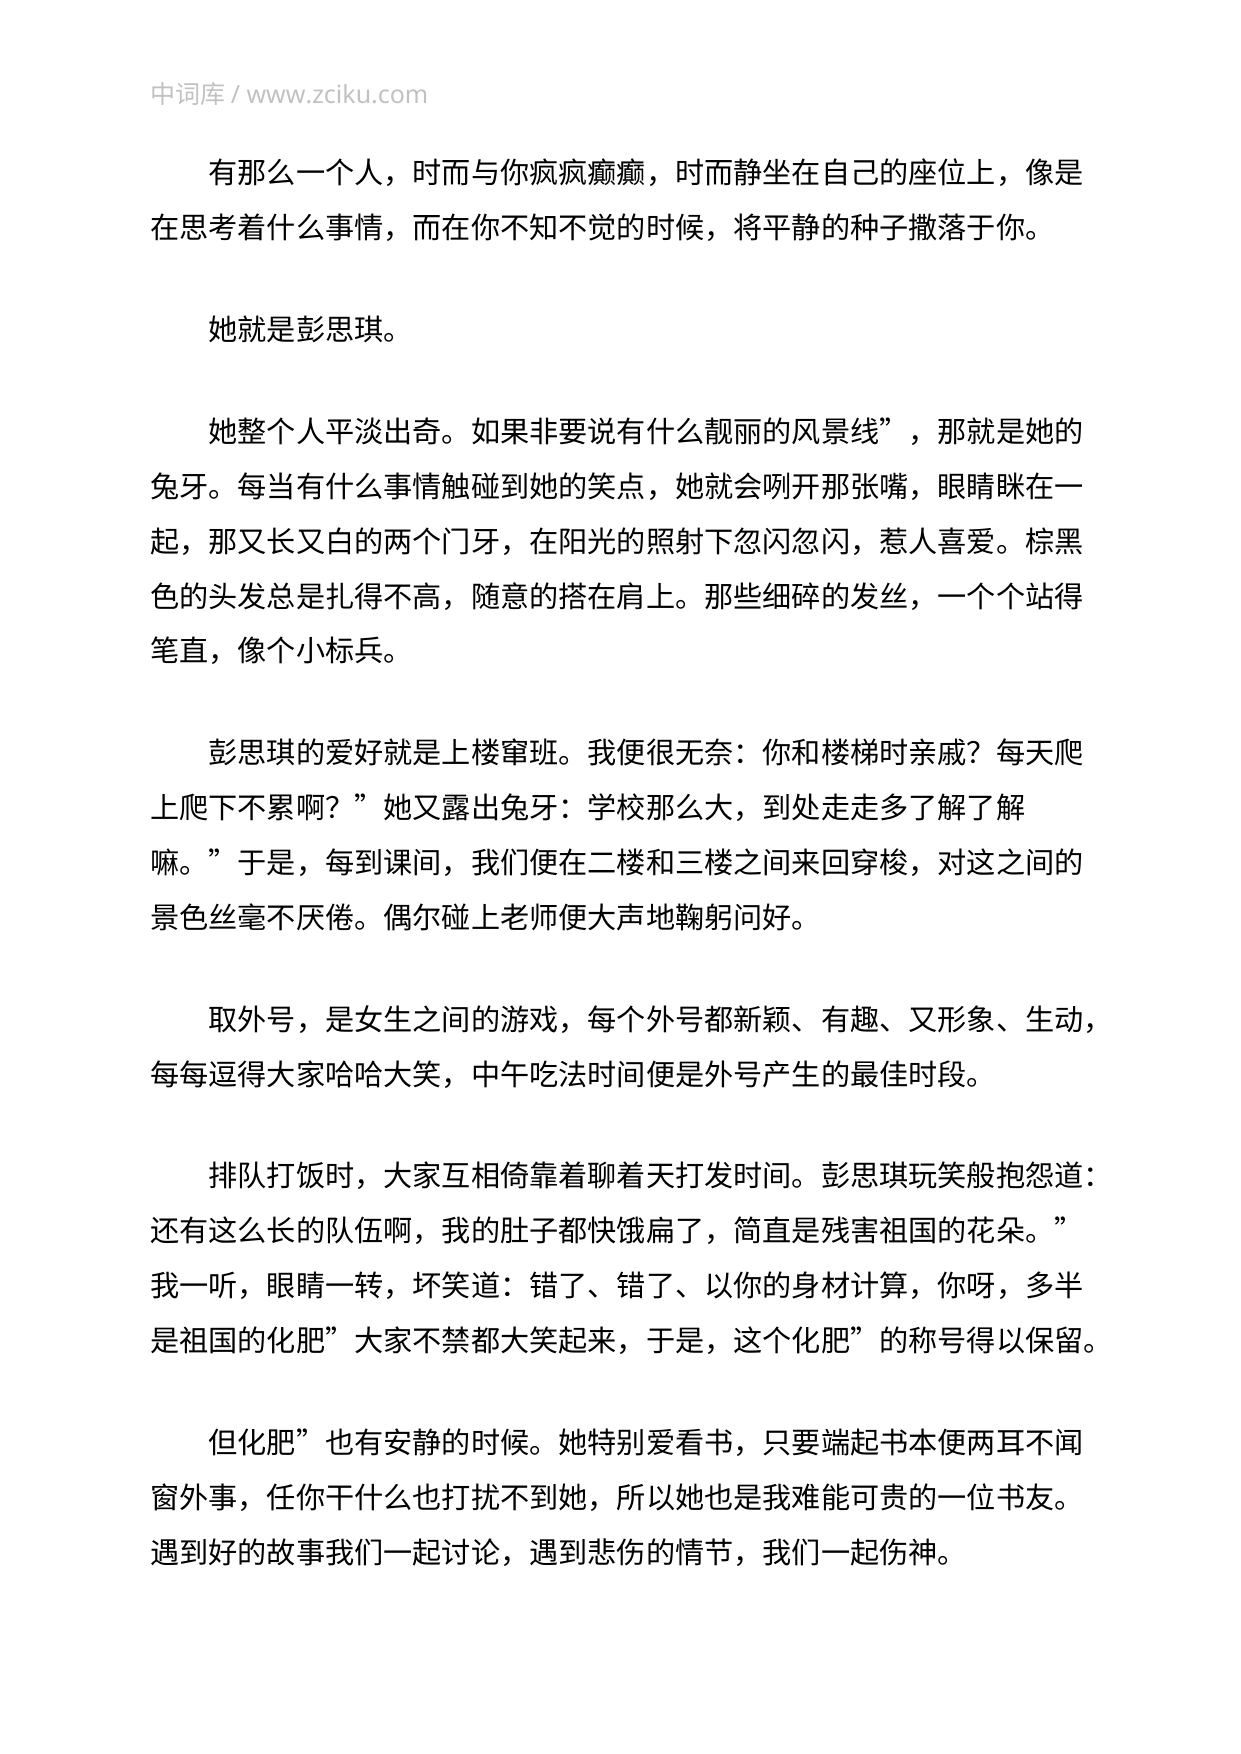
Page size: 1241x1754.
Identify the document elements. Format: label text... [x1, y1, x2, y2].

text 但化肥”也有安静的时候。她特别爱看书，只要端起书本便两耳不闻窗外事，任你干什么也打扰不到她，所以她也是我难能可贵的一位书友。遇到好的故事我们一起讨论，遇到悲伤的情节，我们一起伤神。 [150, 1419, 1090, 1571]
text 她整个人平淡出奇。如果非要说有什么靓丽的风景线”，那就是她的兔牙。每当有什么事情触碰到她的笑点，她就会咧开那张嘴，眼睛眯在一起，那又长又白的两个门牙，在阳光的照射下忽闪忽闪，惹人喜爱。棕黑色的头发总是扎得不高，随意的搭在肩上。那些细碎的发丝，一个个站得笔直，像个小标兵。 [150, 408, 1090, 670]
text 取外号，是女生之间的游戏，每个外号都新颖、有趣、又形象、生动，每每逗得大家哈哈大笑，中午吃法时间便是外号产生的最佳时段。 [150, 996, 1090, 1093]
text 排队打饭时，大家互相倚靠着聊着天打发时间。彭思琪玩笑般抱怨道：还有这么长的队伍啊，我的肚子都快饿扁了，简直是残害祖国的花朵。”我一听，眼睛一转，坏笑道：错了、错了、以你的身材计算，你呀，多半是祖国的化肥”大家不禁都大笑起来，于是，这个化肥”的称号得以保留。 [150, 1153, 1090, 1360]
text 彭思琪的爱好就是上楼窜班。我便很无奈：你和楼梯时亲戚？每天爬上爬下不累啊？”她又露出兔牙：学校那么大，到处走走多了解了解嘛。”于是，每到课间，我们便在二楼和三楼之间来回穿梭，对这之间的景色丝毫不厌倦。偶尔碰上老师便大声地鞠躬问好。 [150, 730, 1090, 937]
text 有那么一个人，时而与你疯疯癫癫，时而静坐在自己的座位上，像是在思考着什么事情，而在你不知不觉的时候，将平静的种子撒落于你。 [150, 150, 1090, 247]
text 她就是彭思琪。 [150, 307, 1090, 349]
